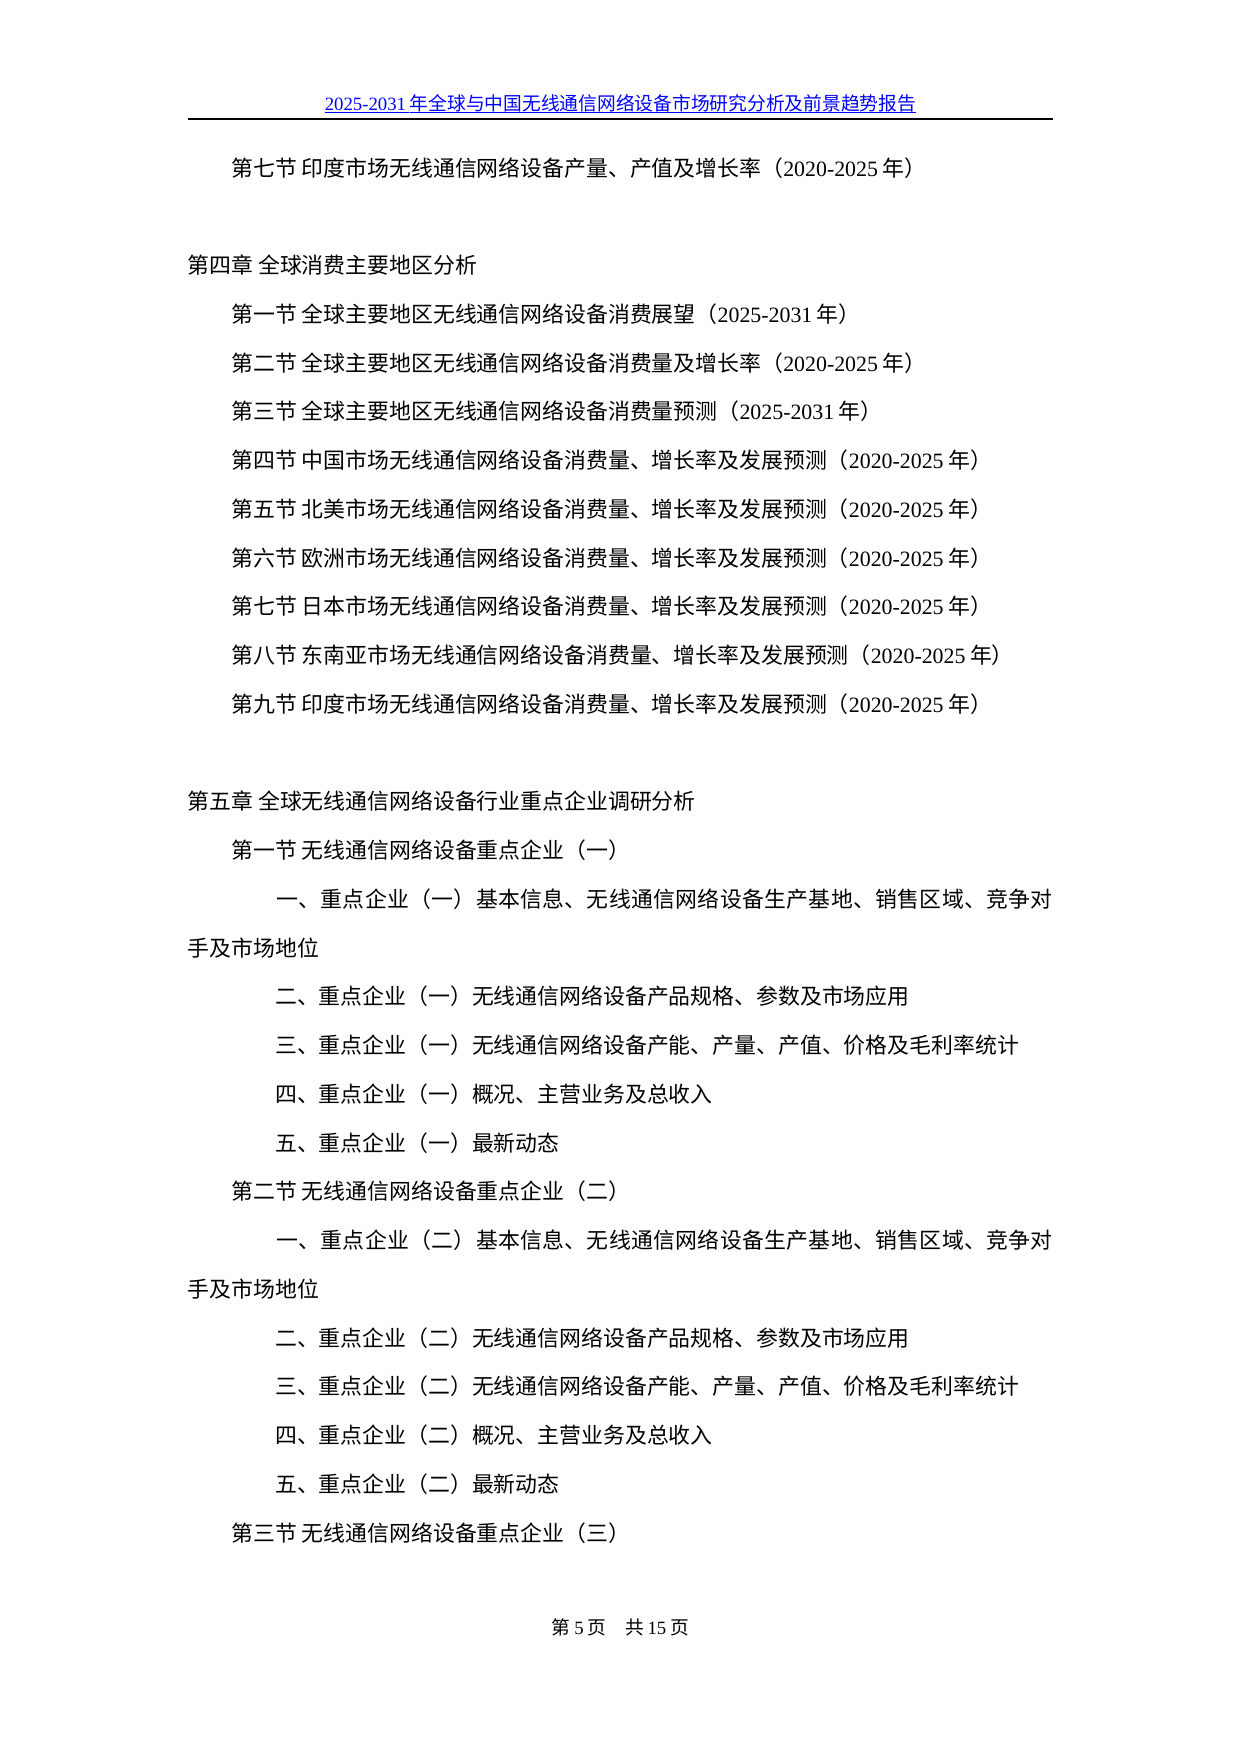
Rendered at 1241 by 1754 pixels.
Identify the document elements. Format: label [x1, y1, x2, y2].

text [187, 150, 1053, 1548]
